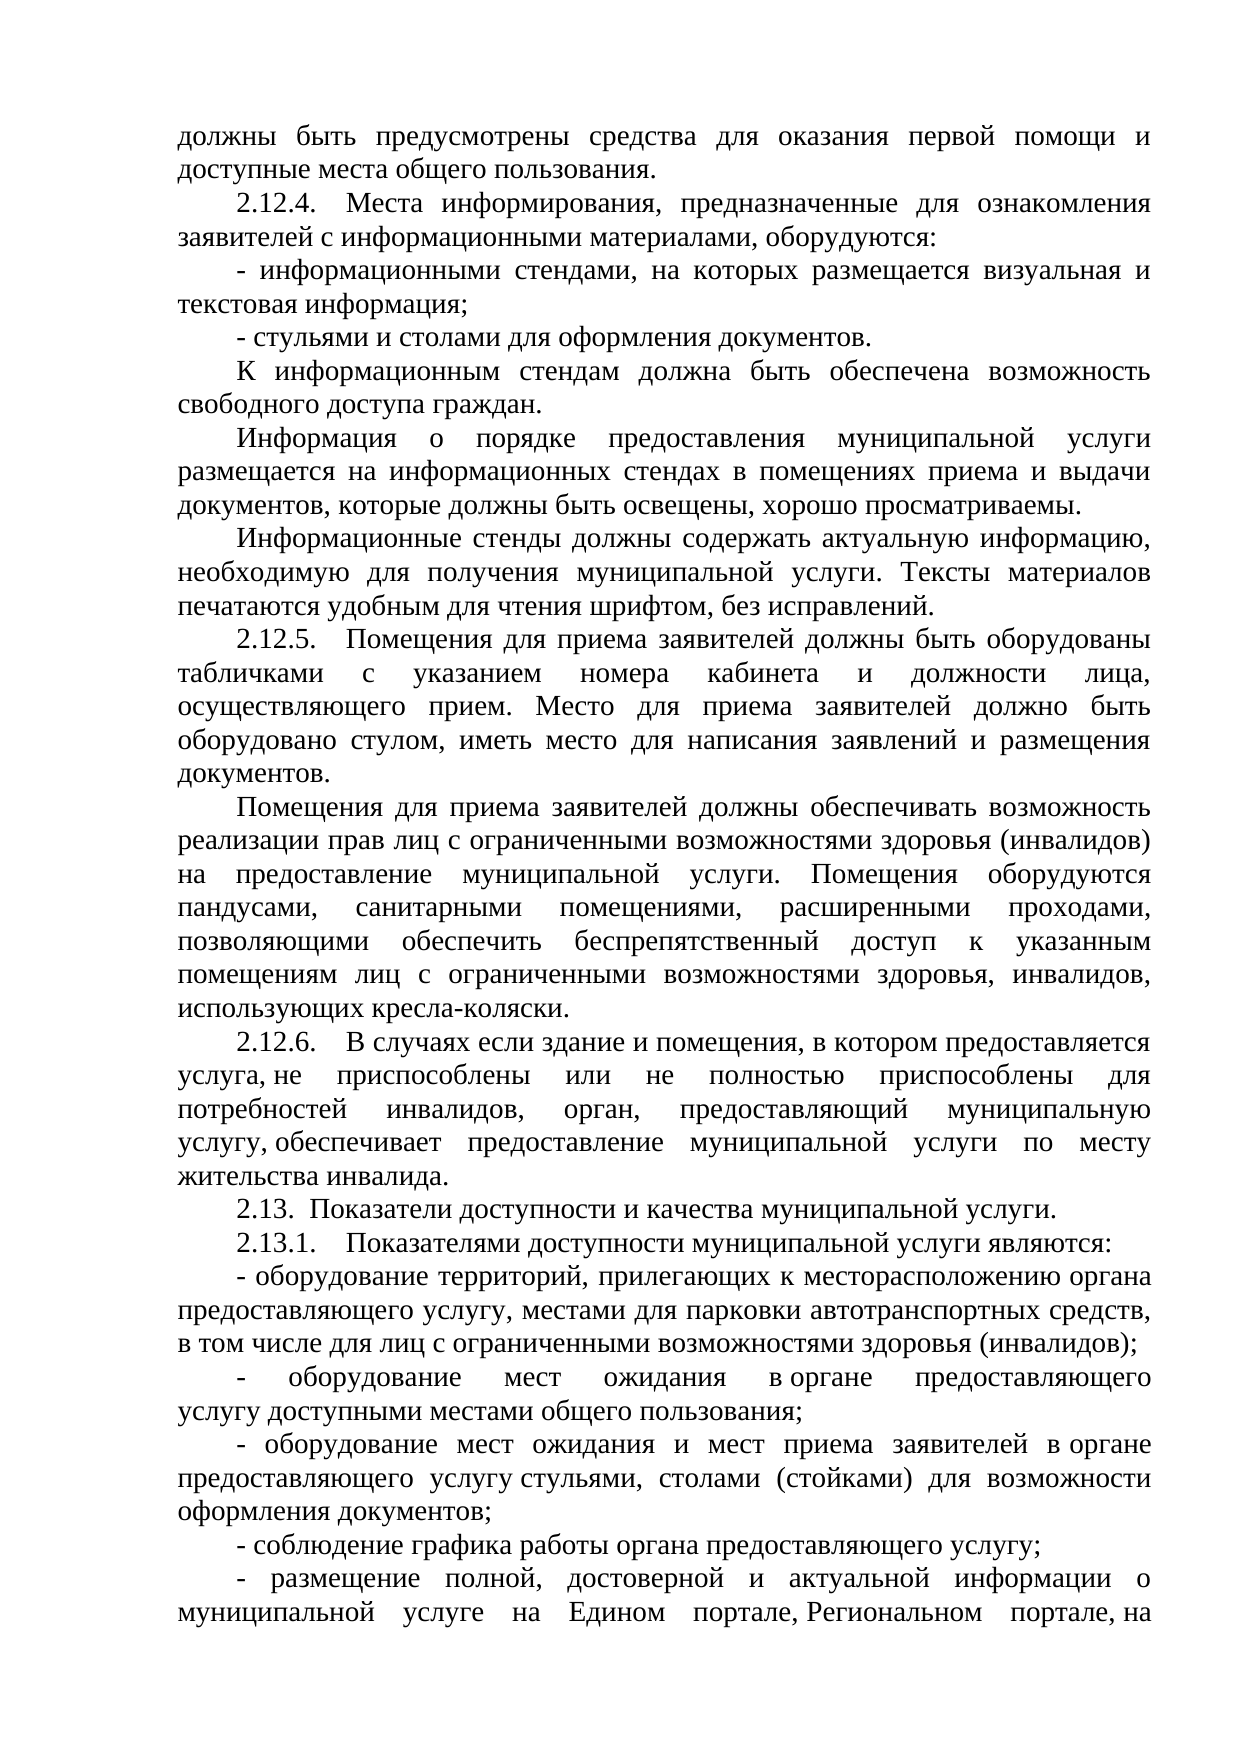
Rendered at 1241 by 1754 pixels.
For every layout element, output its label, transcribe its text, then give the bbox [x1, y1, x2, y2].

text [177, 1560, 1152, 1627]
text К информационным стендам должна быть обеспечена возможность свободного доступа граждан. [177, 353, 1152, 420]
text - стульями и столами для оформления документов. [177, 319, 1152, 353]
text Информация о порядке предоставления муниципальной услуги размещается на информационных стендах в помещениях приема и выдачи документов, которые должны быть освещены, хорошо просматриваемы. [177, 420, 1152, 521]
text 2.12.4. Места информирования, предназначенные для ознакомления заявителей с информационными материалами, оборудуются: [177, 185, 1152, 252]
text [177, 118, 1152, 185]
text Информационные стенды должны содержать актуальную информацию, необходимую для получения муниципальной услуги. Тексты материалов печатаются удобным для чтения шрифтом, без исправлений. [177, 521, 1152, 621]
text Помещения для приема заявителей должны обеспечивать возможность реализации прав лиц с ограниченными возможностями здоровья (инвалидов) на предоставление муниципальной услуги. Помещения оборудуются пандусами, санитарными помещениями, расширенными проходами, позволяющими обеспечить беспрепятственный доступ к указанным помещениям лиц с ограниченными возможностями здоровья, инвалидов, использующих кресла-коляски. [177, 789, 1152, 1024]
text 2.13. Показатели доступности и качества муниципальной услуги. [177, 1191, 1152, 1225]
text - информационными стендами, на которых размещается визуальная и текстовая информация; [177, 252, 1152, 319]
text 2.12.6. В случаях если здание и помещения, в котором предоставляется услуга, не приспособлены или не полностью приспособлены для потребностей инвалидов, орган, предоставляющий муниципальную услугу, обеспечивает предоставление муниципальной услуги по месту жительства инвалида. [177, 1024, 1152, 1191]
text - соблюдение графика работы органа предоставляющего услугу; [177, 1527, 1152, 1560]
text - оборудование мест ожидания в органе предоставляющего услугу доступными местами общего пользования; [177, 1359, 1152, 1426]
text 2.13.1. Показателями доступности муниципальной услуги являются: [177, 1225, 1152, 1258]
text 2.12.5. Помещения для приема заявителей должны быть оборудованы табличками с указанием номера кабинета и должности лица, осуществляющего прием. Место для приема заявителей должно быть оборудовано стулом, иметь место для написания заявлений и размещения документов. [177, 621, 1152, 789]
text - оборудование территорий, прилегающих к месторасположению органа предоставляющего услугу, местами для парковки автотранспортных средств, в том числе для лиц с ограниченными возможностями здоровья (инвалидов); [177, 1258, 1152, 1359]
text - оборудование мест ожидания и мест приема заявителей в органе предоставляющего услугу стульями, столами (стойками) для возможности оформления документов; [177, 1426, 1152, 1527]
